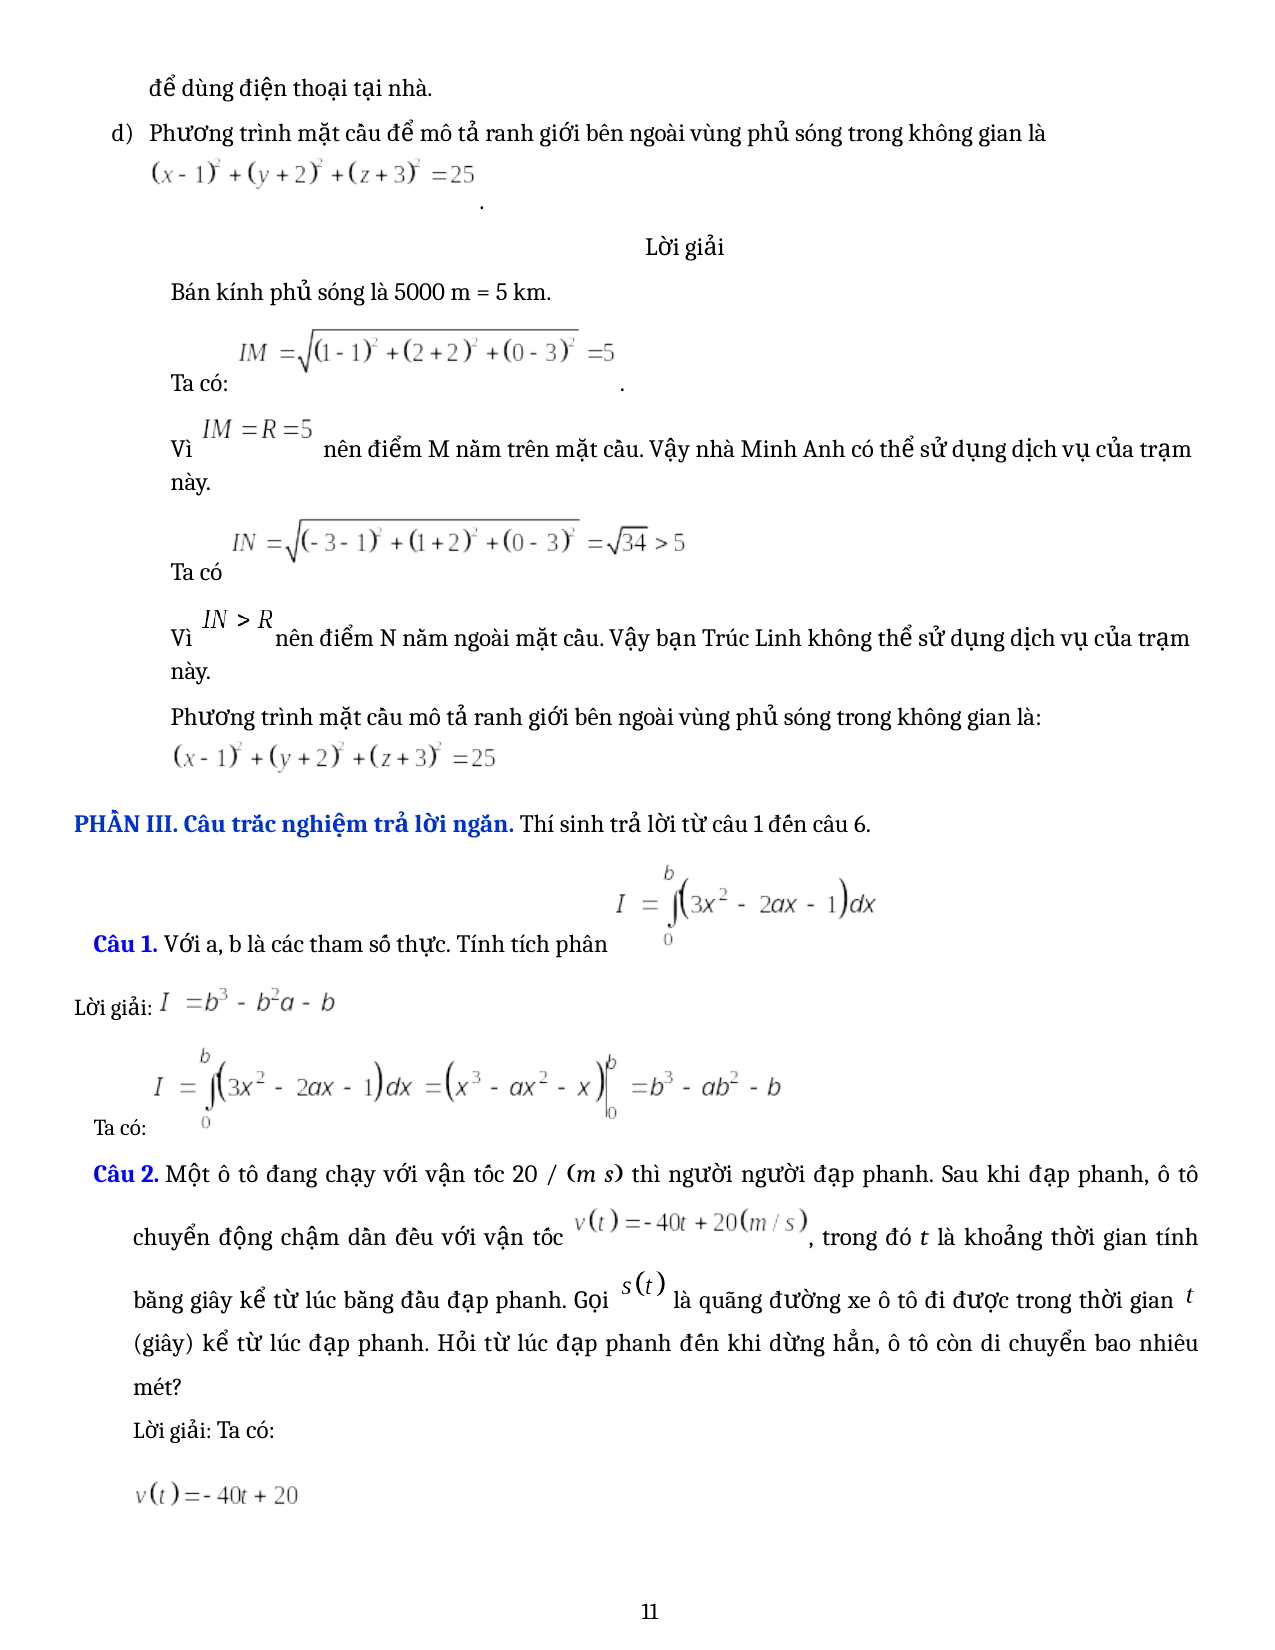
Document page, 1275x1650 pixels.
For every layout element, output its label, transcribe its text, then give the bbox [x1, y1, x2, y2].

text Vì nên điểm N nằm ngoài mặt cầu. Vậy bạn Trúc Linh không thể sử dụng dịch vụ của trạm này. [170, 604, 1199, 686]
text Lời giải: [74, 977, 1226, 1021]
text Vì nên điểm M nằm trên mặt cầu. Vậy nhà Minh Anh có thể sử dụng dịch vụ của trạm này. [170, 414, 1199, 496]
text PHẦN III. Câu trắc nghiệm trả lời ngắn. Thí sinh trả lời từ câu 1 đến câu 6. [74, 809, 1226, 838]
text Phương trình mặt cầu mô tả ranh giới bên ngoài vùng phủ sóng trong không gian là: [170, 703, 1199, 793]
text Bán kính phủ sóng là 5000 m = 5 km. [170, 278, 1199, 307]
text Ta có: . [170, 324, 1199, 398]
text Lời giải: Ta có: [133, 1416, 1226, 1444]
text Ta có [170, 513, 1199, 587]
text Ta có: [93, 1040, 1199, 1141]
list Với a, b là các tham số thực. Tính tích phân [93, 857, 1199, 958]
list Một ô tô đang chạy với vận tốc 20 / m s thì người người đạp phanh. Sau khi đạp phanh, ô tô chuyển động chậm dần đều với vận tốc , trong đó t là khoảng thời gian tính bằng giây kể từ lúc bằng đầu đạp phanh. Gọi là quãng đường xe ô tô đi được trong thời gian (giây) kể từ lúc đạp phanh. Hỏi từ lúc đạp phanh đến khi dừng hẳn, ô tô còn di chuyển bao nhiêu mét? [93, 1159, 1199, 1401]
text Lời giải [170, 233, 1199, 261]
list Phương trình mặt cầu để mô tả ranh giới bên ngoài vùng phủ sóng trong không gian là . [111, 119, 1199, 216]
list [111, 74, 1199, 103]
